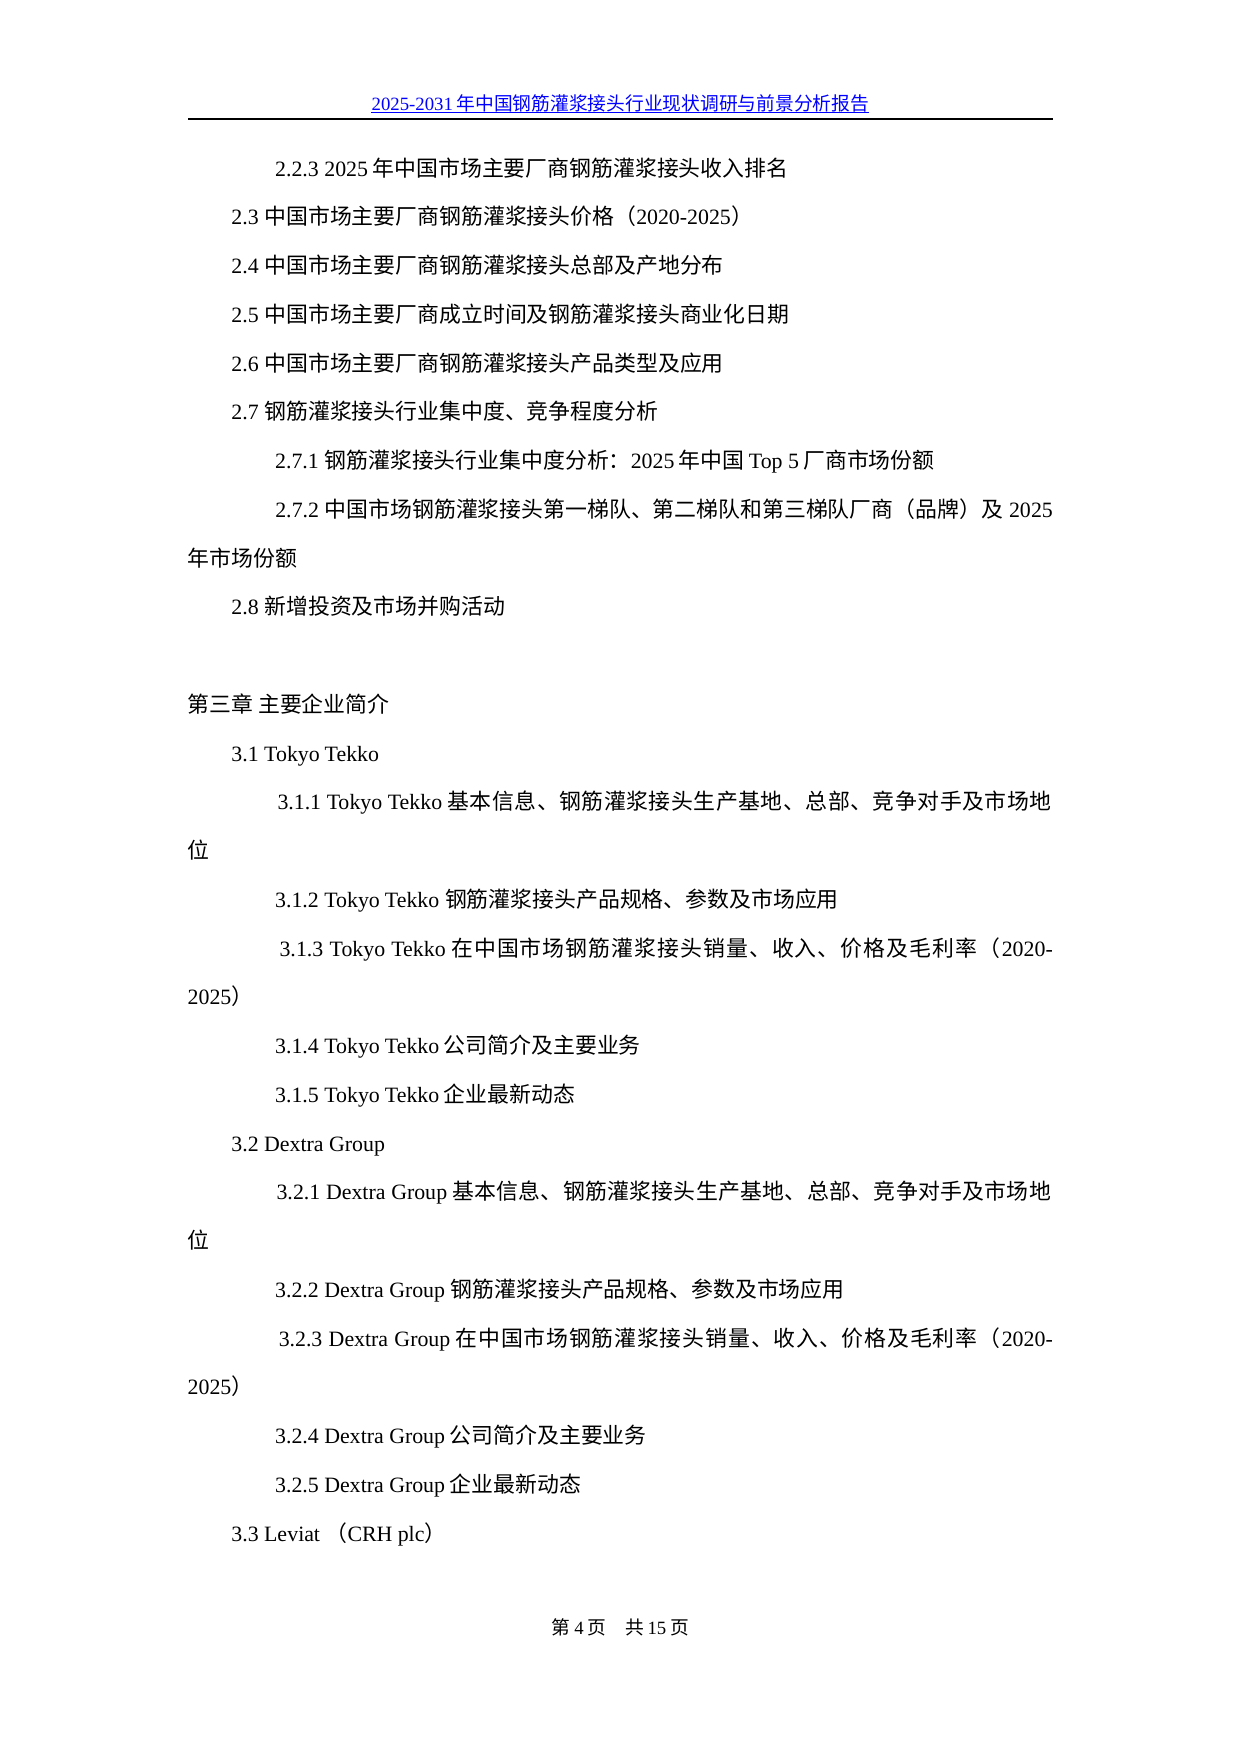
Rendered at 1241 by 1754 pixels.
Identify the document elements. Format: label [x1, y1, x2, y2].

text [187, 150, 1053, 1548]
